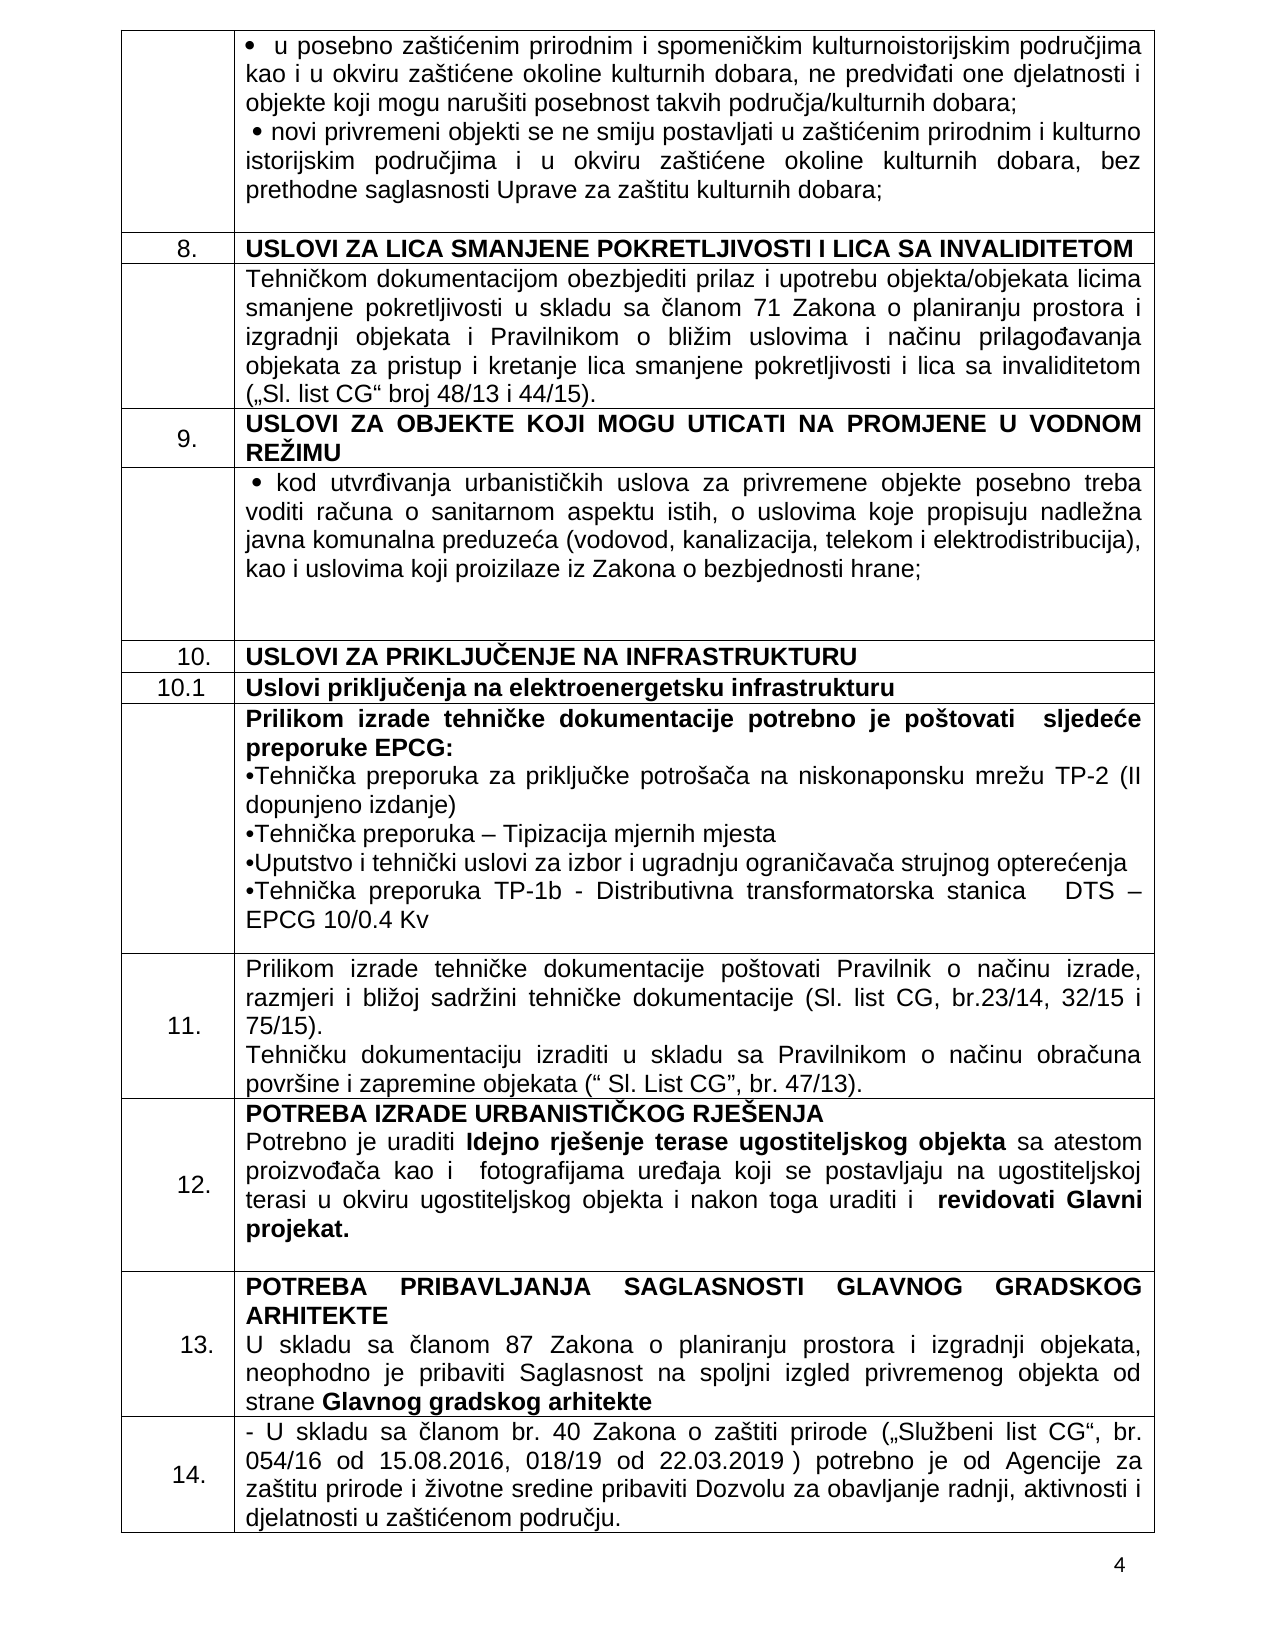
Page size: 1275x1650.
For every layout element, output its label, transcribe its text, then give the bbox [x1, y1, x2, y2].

table_cell 12. [122, 1099, 234, 1271]
table_cell USLOVI ZA LICA SMANJENE POKRETLJIVOSTI I LICA SA INVALIDITETOM [235, 233, 1154, 263]
table_cell 13. [122, 1272, 234, 1416]
table_cell 10.1 [122, 673, 234, 703]
table_cell [122, 31, 234, 232]
table_cell - U skladu sa članom br. 40 Zakona o zaštiti prirode („Službeni list CG“, br. 054/16 od 15.08.2016, 018/19 od 22.03.2019 ) potrebno je od Agencije za zaštitu prirode i životne sredine pribaviti Dozvolu za obavljanje radnji, aktivnosti i djelatnosti u zaštićenom području. [235, 1417, 1154, 1532]
table_cell 14. [122, 1417, 234, 1532]
table_cell POTREBA IZRADE URBANISTIČKOG RJEŠENJA Potrebno je uraditi Idejno rješenje terase ugostiteljskog objekta sa atestom proizvođača kao i fotografijama uređaja koji se postavljaju na ugostiteljskoj terasi u okviru ugostiteljskog objekta i nakon toga uraditi i revidovati Glavni projekat. [235, 1099, 1154, 1271]
table_cell [122, 468, 234, 640]
table_cell 11. [122, 954, 234, 1098]
table_cell kod utvrđivanja urbanističkih uslova za privremene objekte posebno treba voditi računa o sanitarnom aspektu istih, o uslovima koje propisuju nadležna javna komunalna preduzeća (vodovod, kanalizacija, telekom i elektrodistribucija), kao i uslovima koji proizilaze iz Zakona o bezbjednosti hrane; [235, 468, 1154, 640]
table_cell POTREBA PRIBAVLJANJA SAGLASNOSTI GLAVNOG GRADSKOG ARHITEKTE U skladu sa članom 87 Zakona o planiranju prostora i izgradnji objekata, neophodno je pribaviti Saglasnost na spoljni izgled privremenog objekta od strane Glavnog gradskog arhitekte [235, 1272, 1154, 1416]
table_cell 10. [122, 641, 234, 672]
table_cell Uslovi priključenja na elektroenergetsku infrastrukturu [235, 673, 1154, 703]
table_cell Tehničkom dokumentacijom obezbjediti prilaz i upotrebu objekta/objekata licima smanjene pokretljivosti u skladu sa članom 71 Zakona o planiranju prostora i izgradnji objekata i Pravilnikom o bližim uslovima i načinu prilagođavanja objekata za pristup i kretanje lica smanjene pokretljivosti i lica sa invaliditetom („Sl. list CG“ broj 48/13 i 44/15). [235, 264, 1154, 408]
table_cell USLOVI ZA OBJEKTE KOJI MOGU UTICATI NA PROMJENE U VODNOM REŽIMU [235, 409, 1154, 467]
table_cell [122, 704, 234, 953]
table_cell 8. [122, 233, 234, 263]
table_cell Prilikom izrade tehničke dokumentacije potrebno je poštovati sljedeće preporuke EPCG: •Tehnička preporuka za priključke potrošača na niskonaponsku mrežu TP-2 (II dopunjeno izdanje) •Tehnička preporuka – Tipizacija mjernih mjesta •Uputstvo i tehnički uslovi za izbor i ugradnju ograničavača strujnog opterećenja •Tehnička preporuka TP-1b - Distributivna transformatorska stanica DTS – EPCG 10/0.4 Kv [235, 704, 1154, 953]
table_cell USLOVI ZA PRIKLJUČENJE NA INFRASTRUKTURU [235, 641, 1154, 672]
table_cell [122, 264, 234, 408]
table_cell 9. [122, 409, 234, 467]
table_cell Prilikom izrade tehničke dokumentacije poštovati Pravilnik o načinu izrade, razmjeri i bližoj sadržini tehničke dokumentacije (Sl. list CG, br.23/14, 32/15 i 75/15). Tehničku dokumentaciju izraditi u skladu sa Pravilnikom o načinu obračuna površine i zapremine objekata (“ Sl. List CG”, br. 47/13). [235, 954, 1154, 1098]
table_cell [235, 31, 1154, 232]
